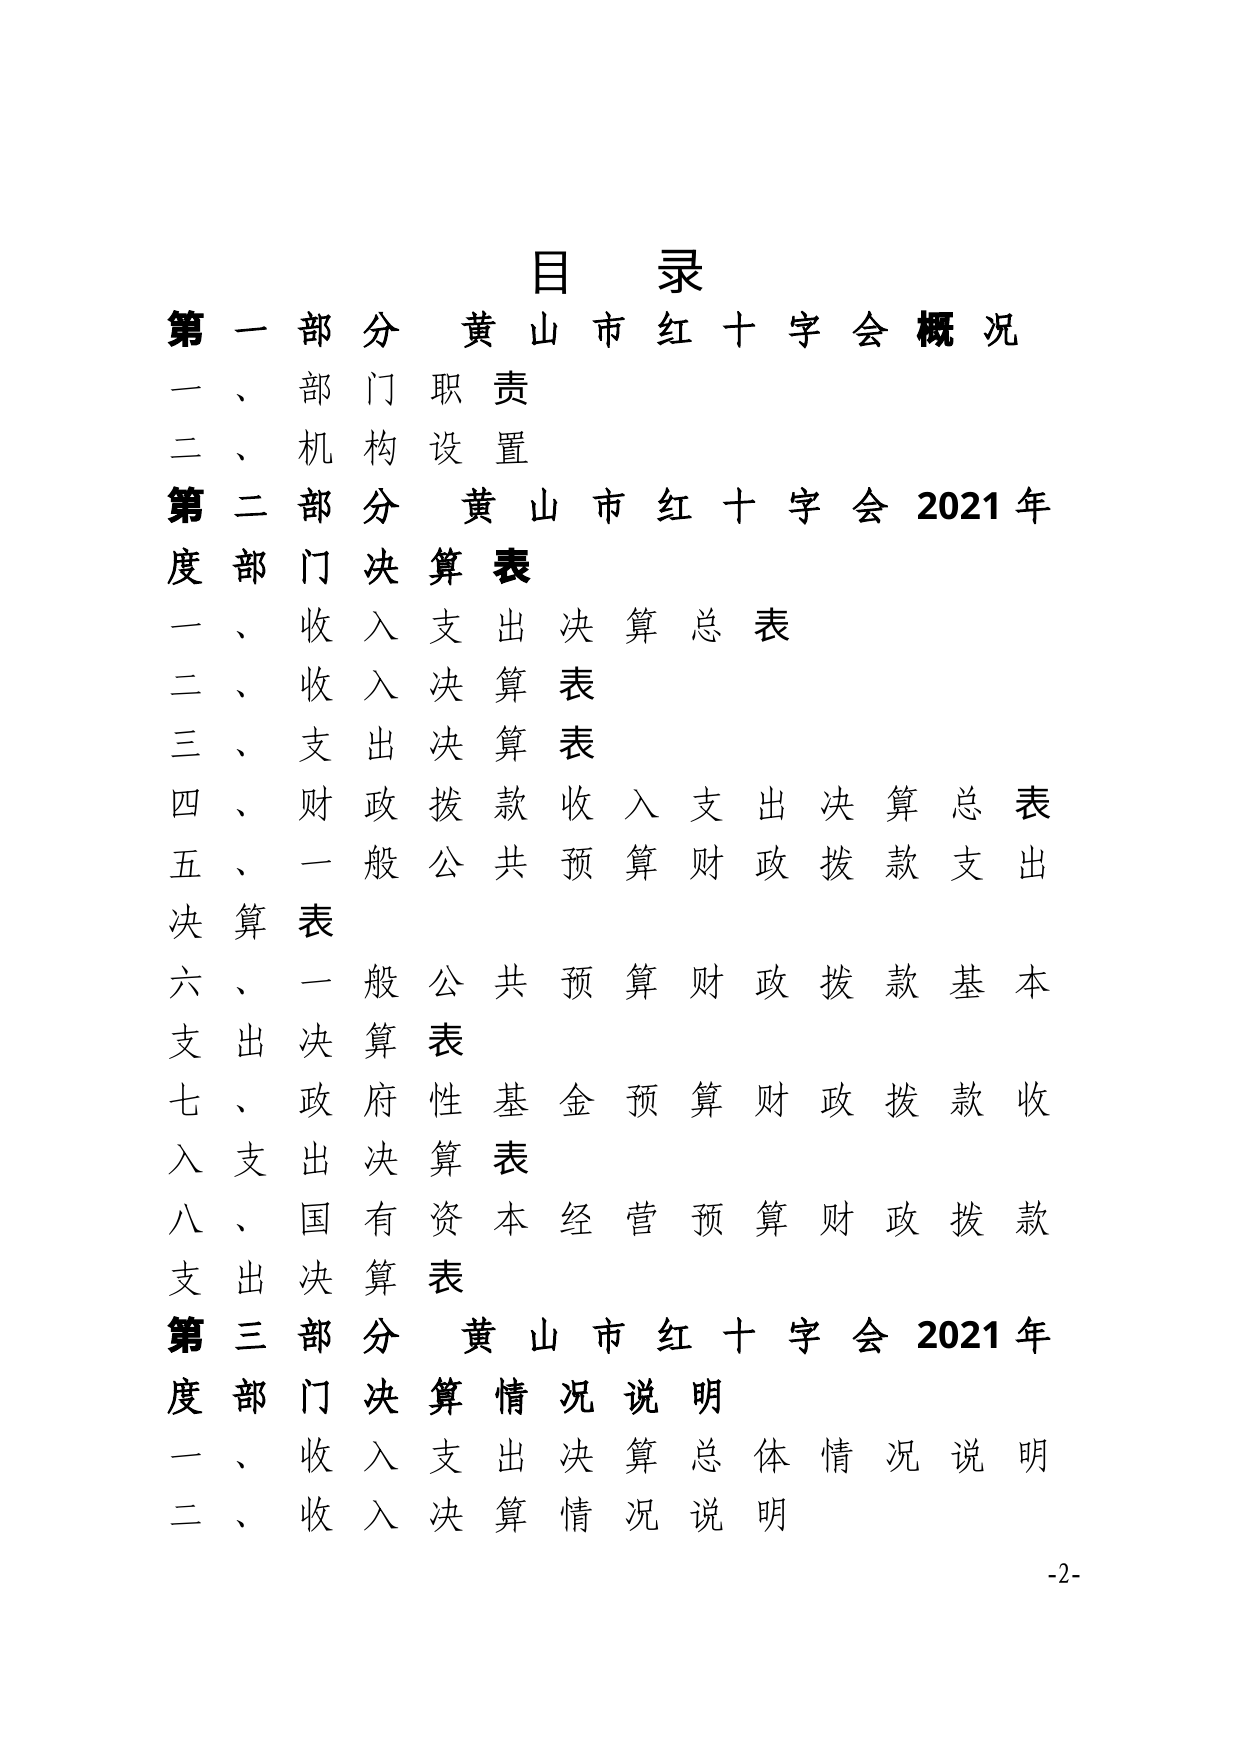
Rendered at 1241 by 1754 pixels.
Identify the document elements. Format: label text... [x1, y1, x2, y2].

text 四、财政拨款收入支出决算总表 [167, 771, 1079, 831]
text 一、部门职责 [167, 356, 1079, 416]
text 目 录 [167, 238, 1079, 297]
text 七、政府性基金预算财政拨款收入支出决算表 [167, 1068, 1079, 1186]
text 六、一般公共预算财政拨款基本支出决算表 [167, 949, 1079, 1068]
text 二、收入决算表 [167, 653, 1079, 712]
text 二、机构设置 [167, 416, 1079, 475]
text 第二部分 黄山市红十字会2021年度部门决算表 [167, 475, 1079, 593]
text 一、收入支出决算总表 [167, 593, 1079, 653]
text 八、国有资本经营预算财政拨款支出决算表 [167, 1186, 1079, 1305]
text 五、一般公共预算财政拨款支出决算表 [167, 831, 1079, 949]
text 一、收入支出决算总体情况说明 [167, 1423, 1079, 1483]
text 三、支出决算表 [167, 712, 1079, 771]
text 第一部分 黄山市红十字会概况 [167, 297, 1079, 356]
text 第三部分 黄山市红十字会2021年度部门决算情况说明 [167, 1305, 1079, 1423]
text 二、收入决算情况说明 [167, 1483, 1079, 1542]
